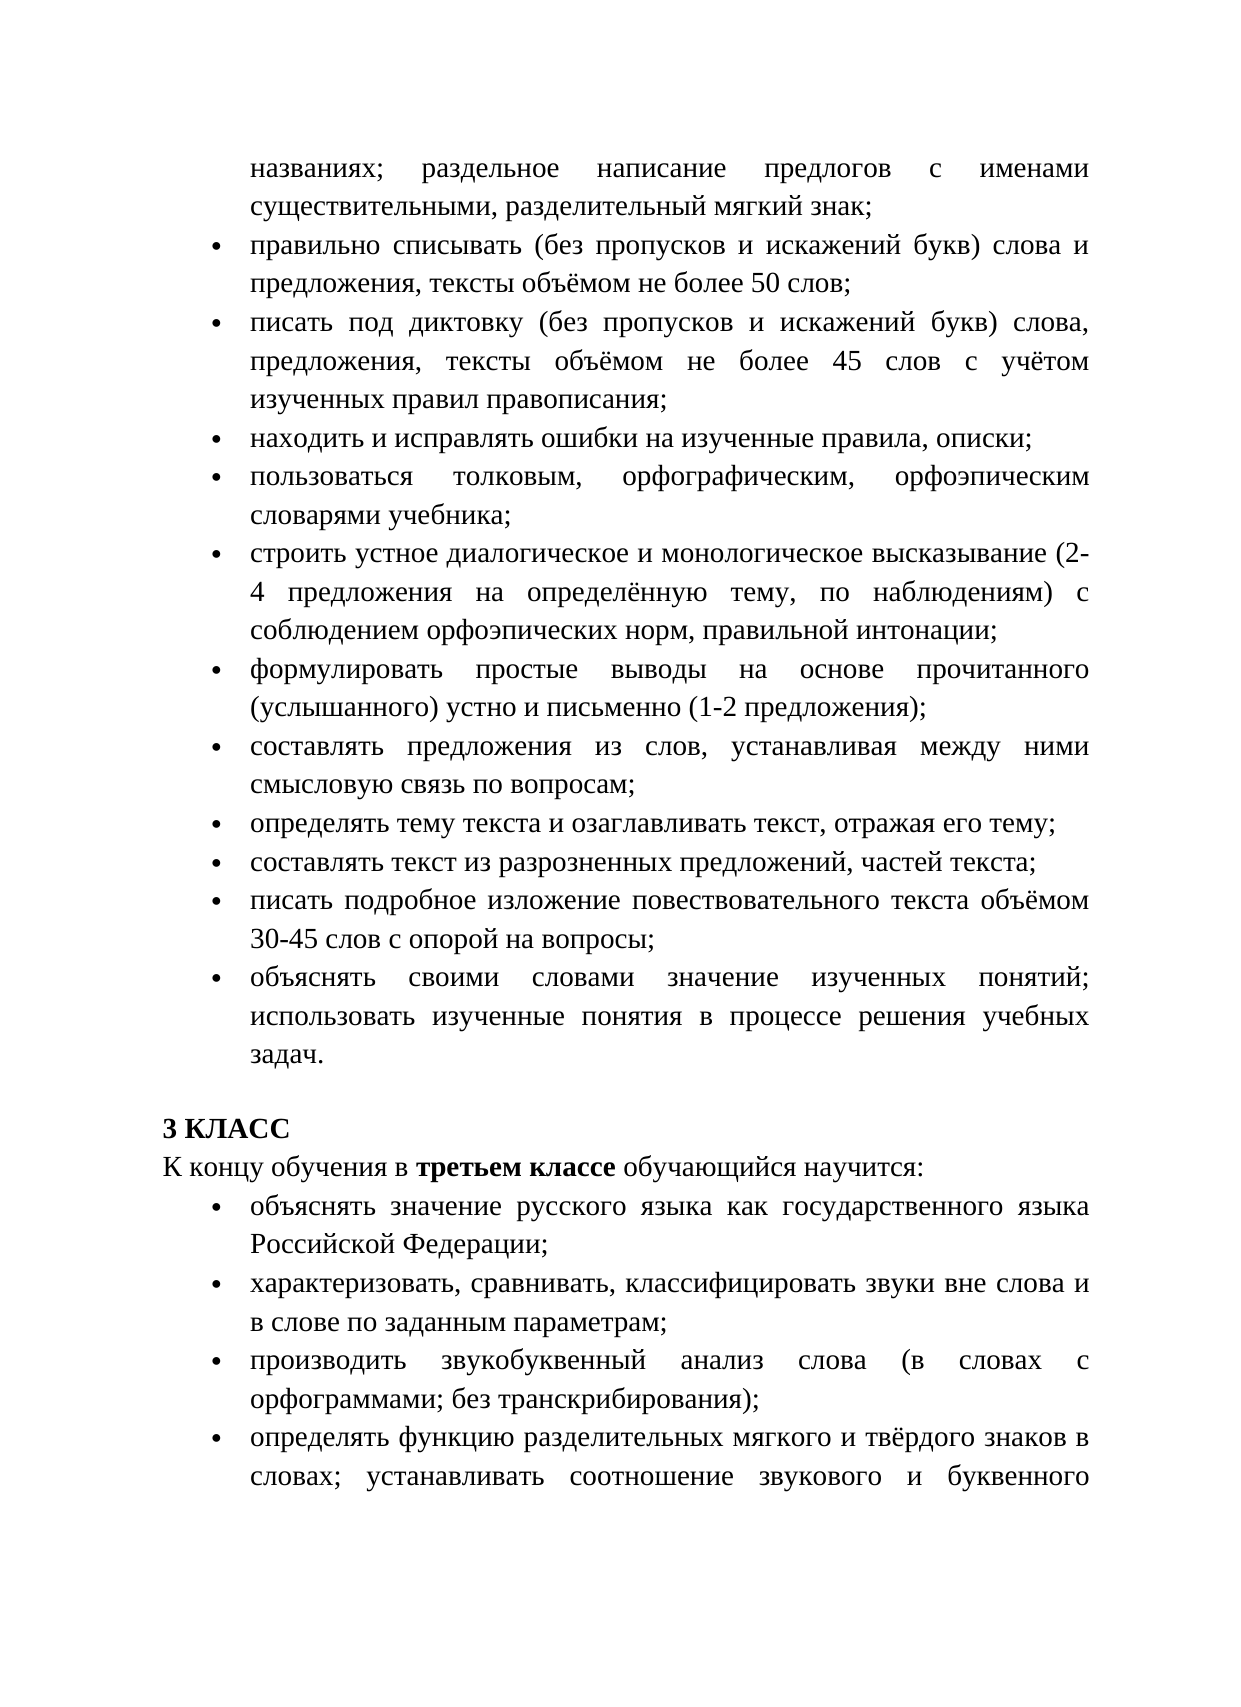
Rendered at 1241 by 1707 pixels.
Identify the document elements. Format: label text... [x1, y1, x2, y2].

list писать под диктовку (без пропусков и искажений букв) слова, предложения, тексты объёмом не более 45 слов с учётом изученных правил правописания; [212, 304, 1090, 415]
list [212, 1419, 1090, 1491]
list составлять предложения из слов, устанавливая между ними смысловую связь по вопросам; [212, 728, 1090, 800]
list находить и исправлять ошибки на изученные правила, описки; [212, 420, 1090, 453]
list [212, 150, 1090, 222]
list составлять текст из разрозненных предложений, частей текста; [212, 844, 1090, 877]
text 3 КЛАСС [162, 1111, 1090, 1144]
text К концу обучения в третьем классе обучающийся научится: [162, 1149, 1090, 1183]
list писать подробное изложение повествовательного текста объёмом 30-45 слов с опорой на вопросы; [212, 882, 1090, 954]
list строить устное диалогическое и монологическое высказывание (2-4 предложения на определённую тему, по наблюдениям) с соблюдением орфоэпических норм, правильной интонации; [212, 535, 1090, 646]
list правильно списывать (без пропусков и искажений букв) слова и предложения, тексты объёмом не более 50 слов; [212, 227, 1090, 299]
list характеризовать, сравнивать, классифицировать звуки вне слова и в слове по заданным параметрам; [212, 1265, 1090, 1337]
list производить звукобуквенный анализ слова (в словах с орфограммами; без транскрибирования); [212, 1342, 1090, 1414]
list определять тему текста и озаглавливать текст, отражая его тему; [212, 805, 1090, 839]
list объяснять значение русского языка как государственного языка Российской Федерации; [212, 1188, 1090, 1260]
list формулировать простые выводы на основе прочитанного (услышанного) устно и письменно (1-2 предложения); [212, 651, 1090, 723]
list объяснять своими словами значение изученных понятий; использовать изученные понятия в процессе решения учебных задач. [212, 959, 1090, 1070]
list пользоваться толковым, орфографическим, орфоэпическим словарями учебника; [212, 458, 1090, 530]
